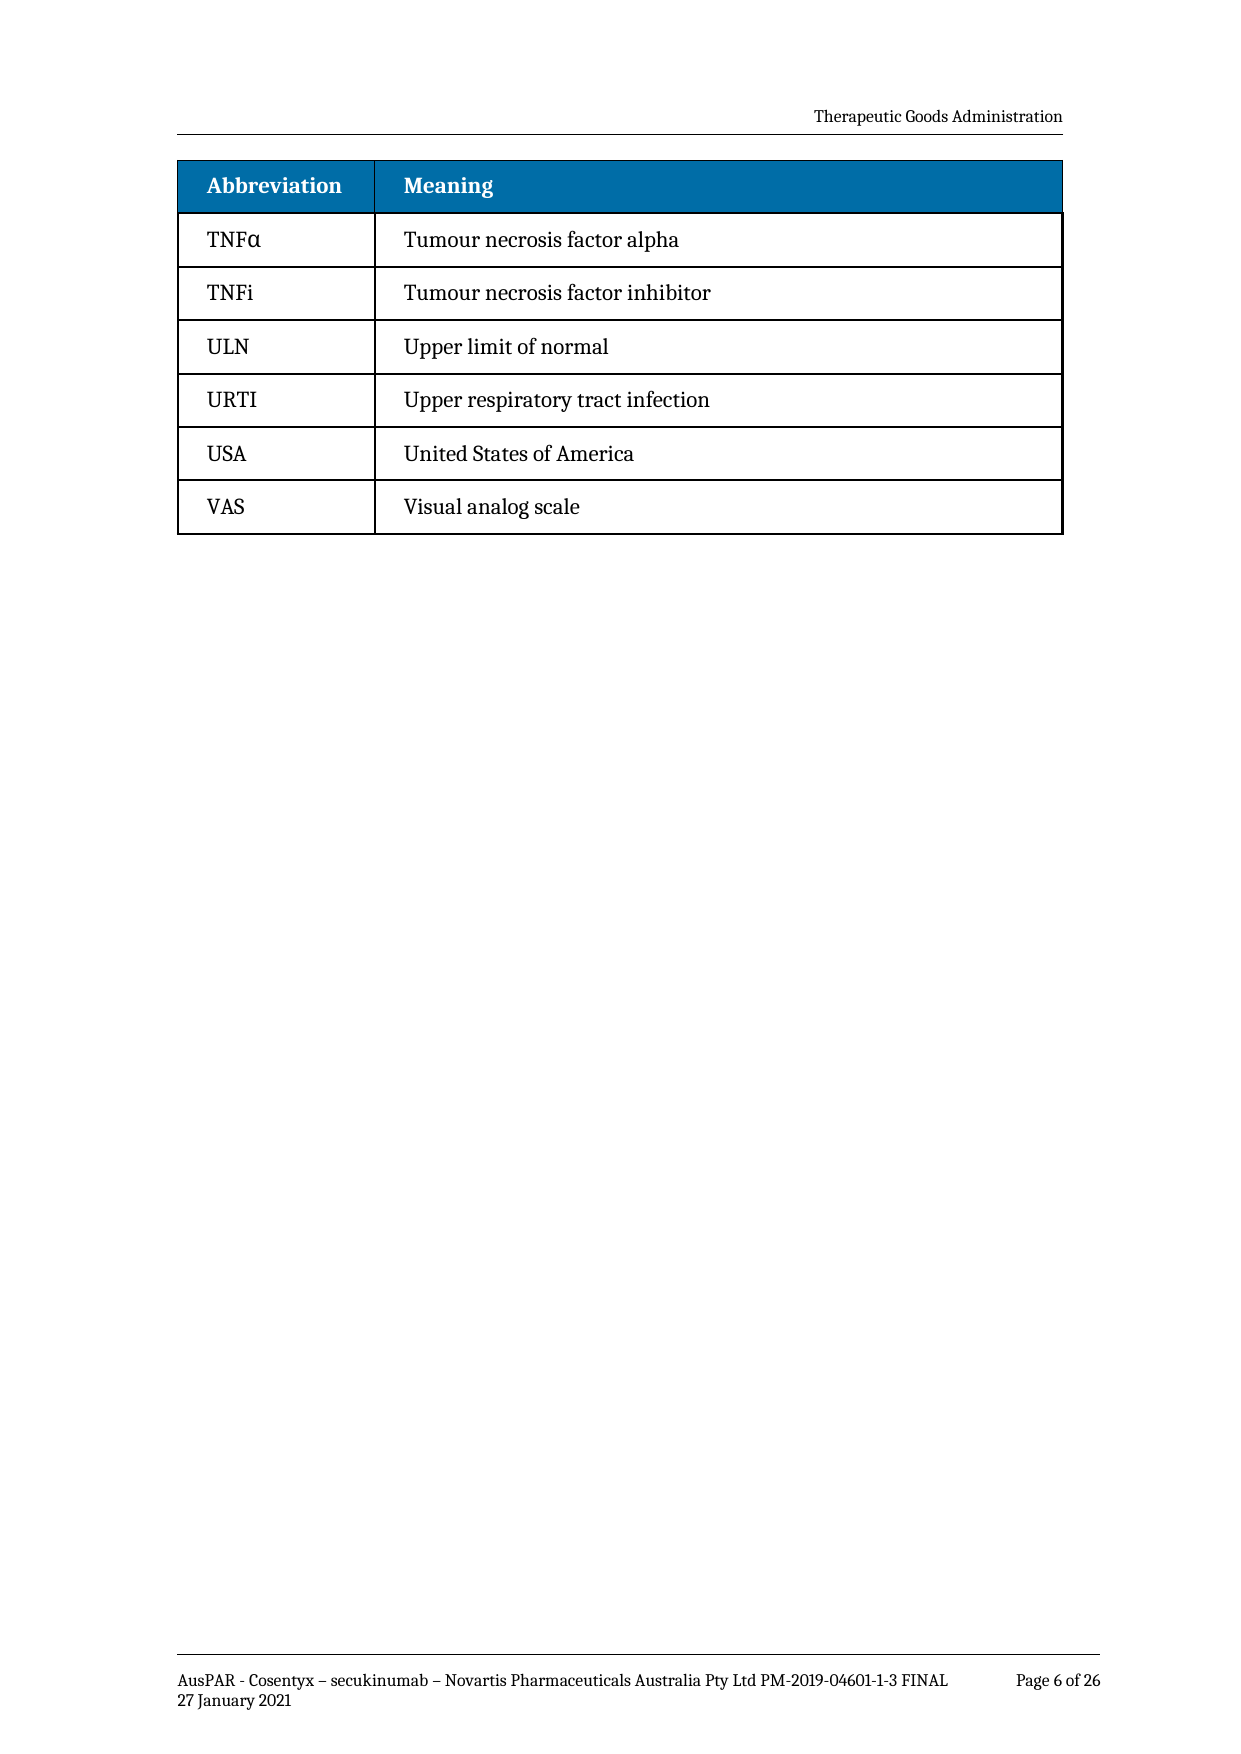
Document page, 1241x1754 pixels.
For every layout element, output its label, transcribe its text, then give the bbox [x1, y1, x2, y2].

table_cell TNFα [179, 214, 374, 266]
table_cell Upper limit of normal [376, 321, 1061, 372]
table_header Meaning [375, 161, 1062, 212]
table_cell Upper respiratory tract infection [376, 375, 1061, 426]
table_cell URTI [179, 375, 374, 426]
table_cell TNFi [179, 268, 374, 319]
table_cell VAS [179, 481, 374, 533]
table_cell Visual analog scale [376, 481, 1061, 533]
table_cell USA [179, 428, 374, 479]
table_header Abbreviation [178, 161, 374, 212]
table_cell Tumour necrosis factor alpha [376, 214, 1061, 266]
table_cell ULN [179, 321, 374, 372]
table_cell United States of America [376, 428, 1061, 479]
table_cell Tumour necrosis factor inhibitor [376, 268, 1061, 319]
